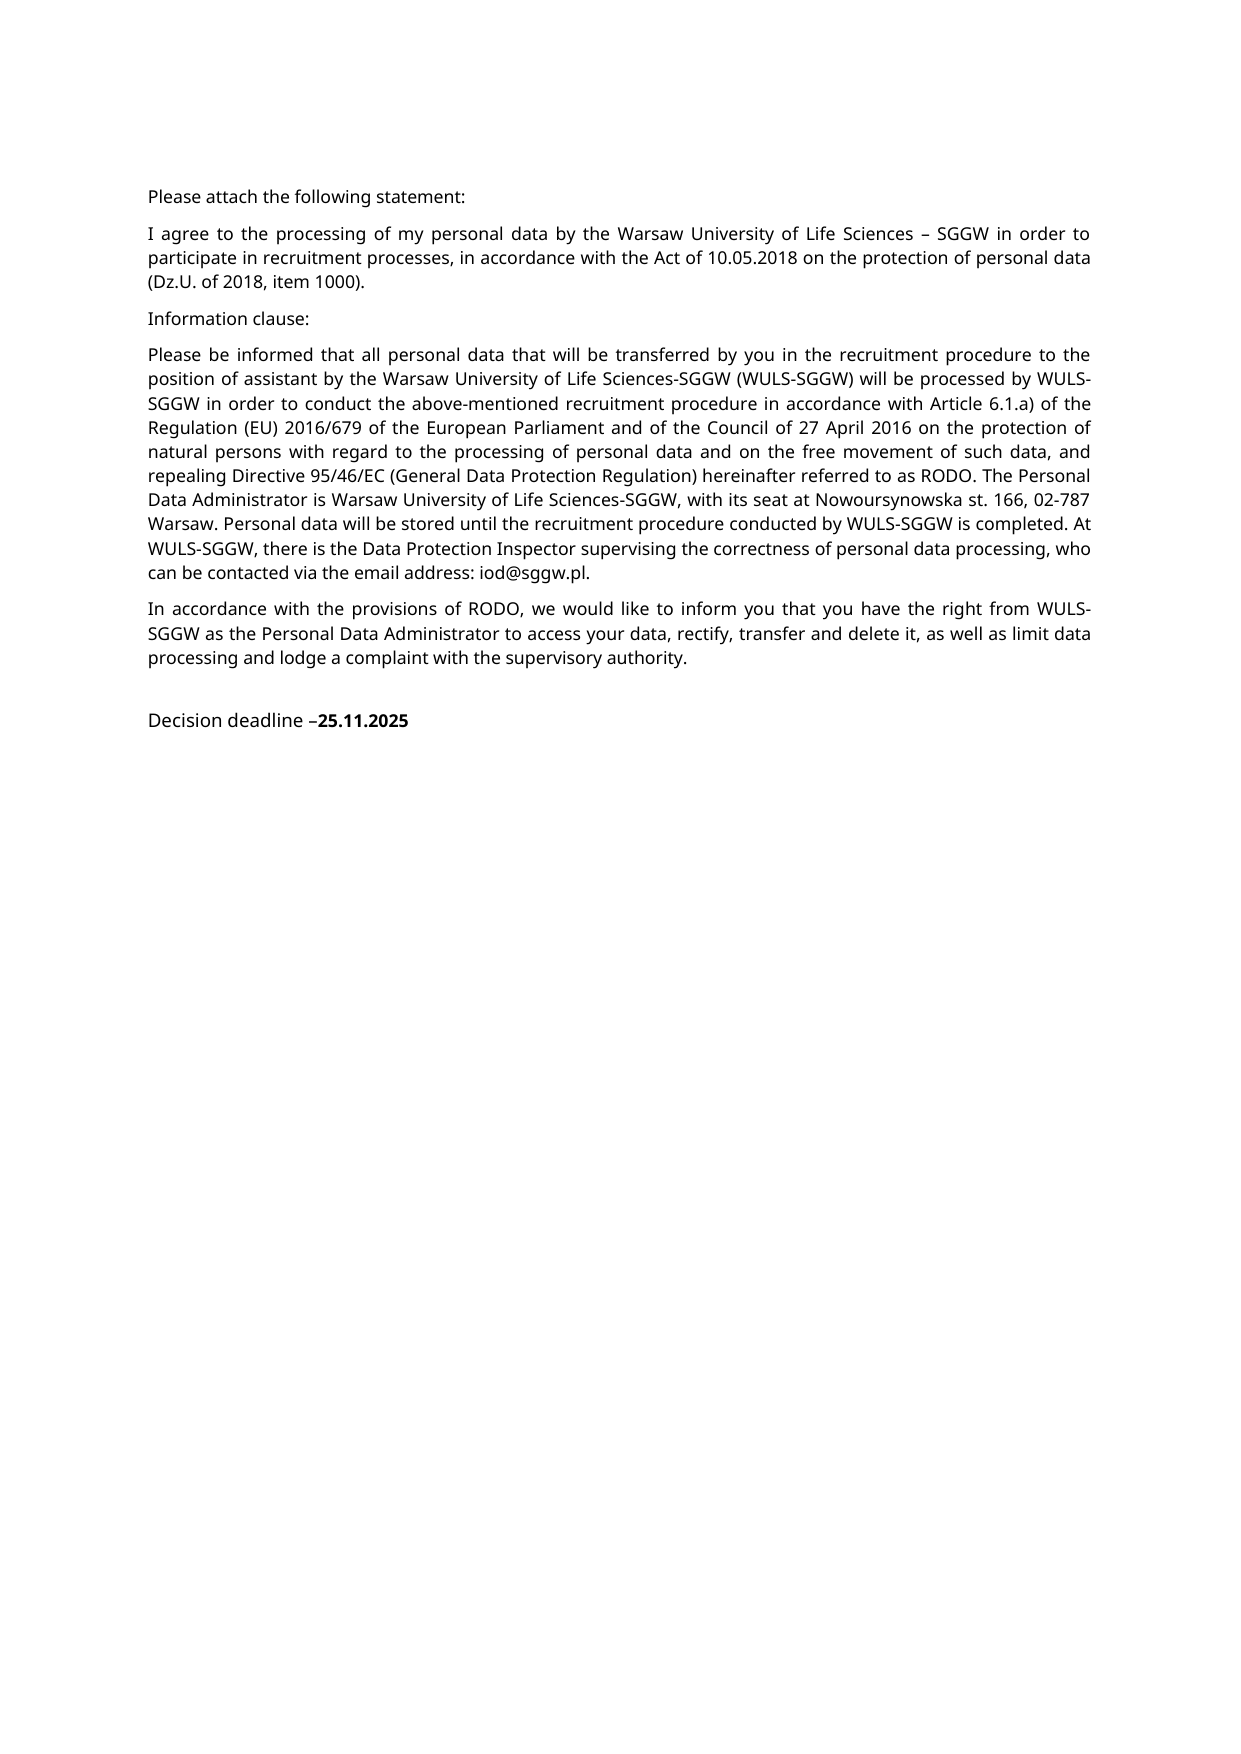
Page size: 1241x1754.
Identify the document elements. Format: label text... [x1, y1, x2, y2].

text Decision deadline –25.11.2025 [148, 707, 1093, 733]
text Please attach the following statement: [148, 184, 1093, 208]
text In accordance with the provisions of RODO, we would like to inform you that you have the right from WULS-SGGW as the Personal Data Administrator to access your data, rectify, transfer and delete it, as well as limit data processing and lodge a complaint with the supervisory authority. [148, 597, 1093, 669]
text I agree to the processing of my personal data by the Warsaw University of Life Sciences – SGGW in order to participate in recruitment processes, in accordance with the Act of 10.05.2018 on the protection of personal data (Dz.U. of 2018, item 1000). [148, 221, 1093, 293]
text Information clause: [148, 306, 1093, 330]
text Please be informed that all personal data that will be transferred by you in the recruitment procedure to the position of assistant by the Warsaw University of Life Sciences-SGGW (WULS-SGGW) will be processed by WULS-SGGW in order to conduct the above-mentioned recruitment procedure in accordance with Article 6.1.a) of the Regulation (EU) 2016/679 of the European Parliament and of the Council of 27 April 2016 on the protection of natural persons with regard to the processing of personal data and on the free movement of such data, and repealing Directive 95/46/EC (General Data Protection Regulation) hereinafter referred to as RODO. The Personal Data Administrator is Warsaw University of Life Sciences-SGGW, with its seat at Nowoursynowska st. 166, 02-787 Warsaw. Personal data will be stored until the recruitment procedure conducted by WULS-SGGW is completed. At WULS-SGGW, there is the Data Protection Inspector supervising the correctness of personal data processing, who can be contacted via the email address: iod@sggw.pl. [148, 343, 1093, 584]
